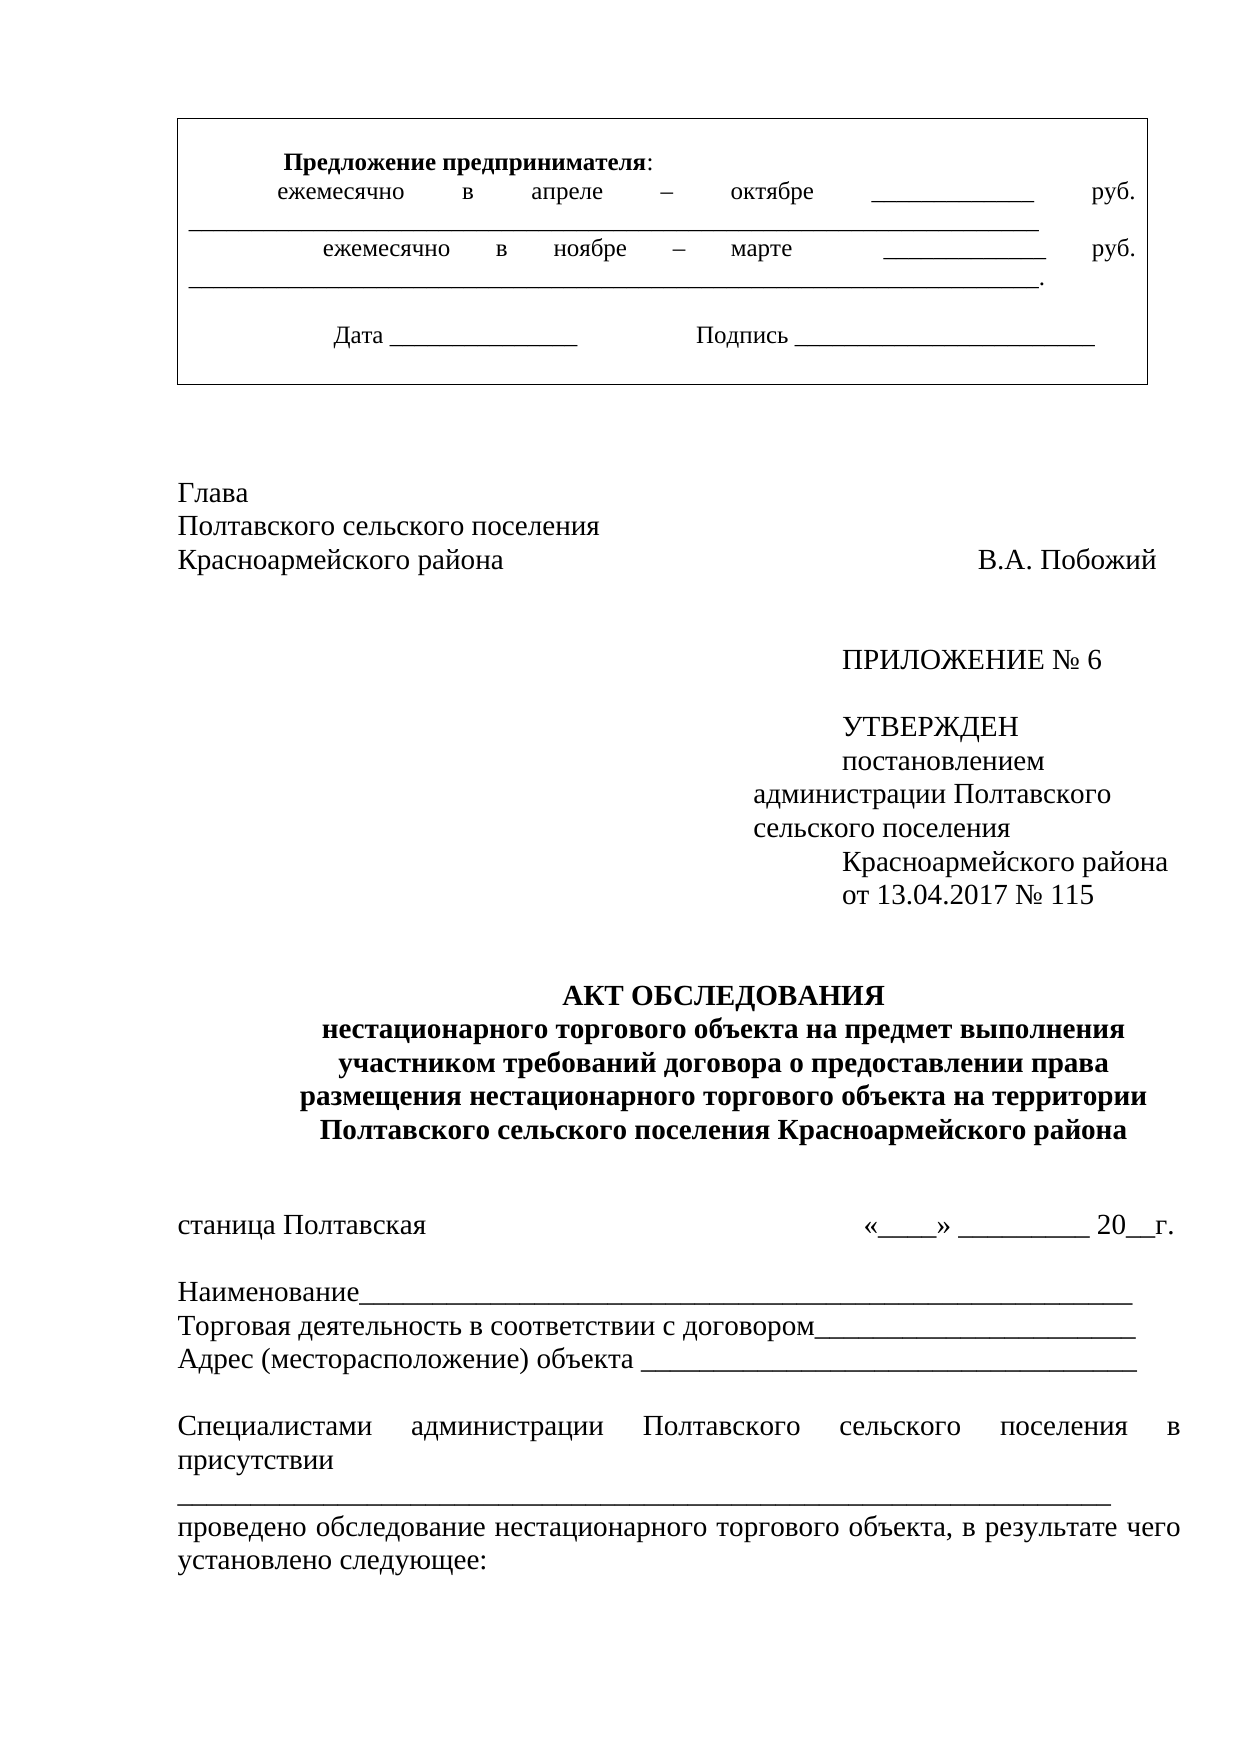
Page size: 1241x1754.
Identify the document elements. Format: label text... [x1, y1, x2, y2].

text от 13.04.2017 № 115 [753, 877, 1181, 911]
text станица Полтавская «____» _________ 20__г. [177, 1207, 1181, 1241]
text Полтавского сельского поселения [177, 508, 1181, 542]
text размещения нестационарного торгового объекта на территории [266, 1078, 1181, 1112]
text ПРИЛОЖЕНИЕ № 6 [753, 642, 1181, 676]
text УТВЕРЖДЕН [753, 709, 1181, 743]
text Адрес (месторасположение) объекта __________________________________ [177, 1341, 1181, 1375]
text Специалистами администрации Полтавского сельского поселения в присутствии ________________________________________________________________ проведено обследование нестационарного торгового объекта, в результате чего установлено следующее: [177, 1408, 1181, 1576]
text Полтавского сельского поселения Красноармейского района [266, 1112, 1181, 1146]
text Торговая деятельность в соответствии с договором______________________ [177, 1308, 1181, 1341]
text Красноармейского района В.А. Побожий [177, 542, 1181, 575]
text Наименование_____________________________________________________ [177, 1274, 1181, 1308]
text Глава [177, 475, 1181, 508]
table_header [178, 119, 1147, 384]
text АКТ ОБСЛЕДОВАНИЯ нестационарного торгового объекта на предмет выполнения [266, 978, 1181, 1045]
text постановлением администрации Полтавского сельского поселения [753, 743, 1181, 844]
text Красноармейского района [753, 844, 1181, 877]
text участником требований договора о предоставлении права [266, 1045, 1181, 1078]
